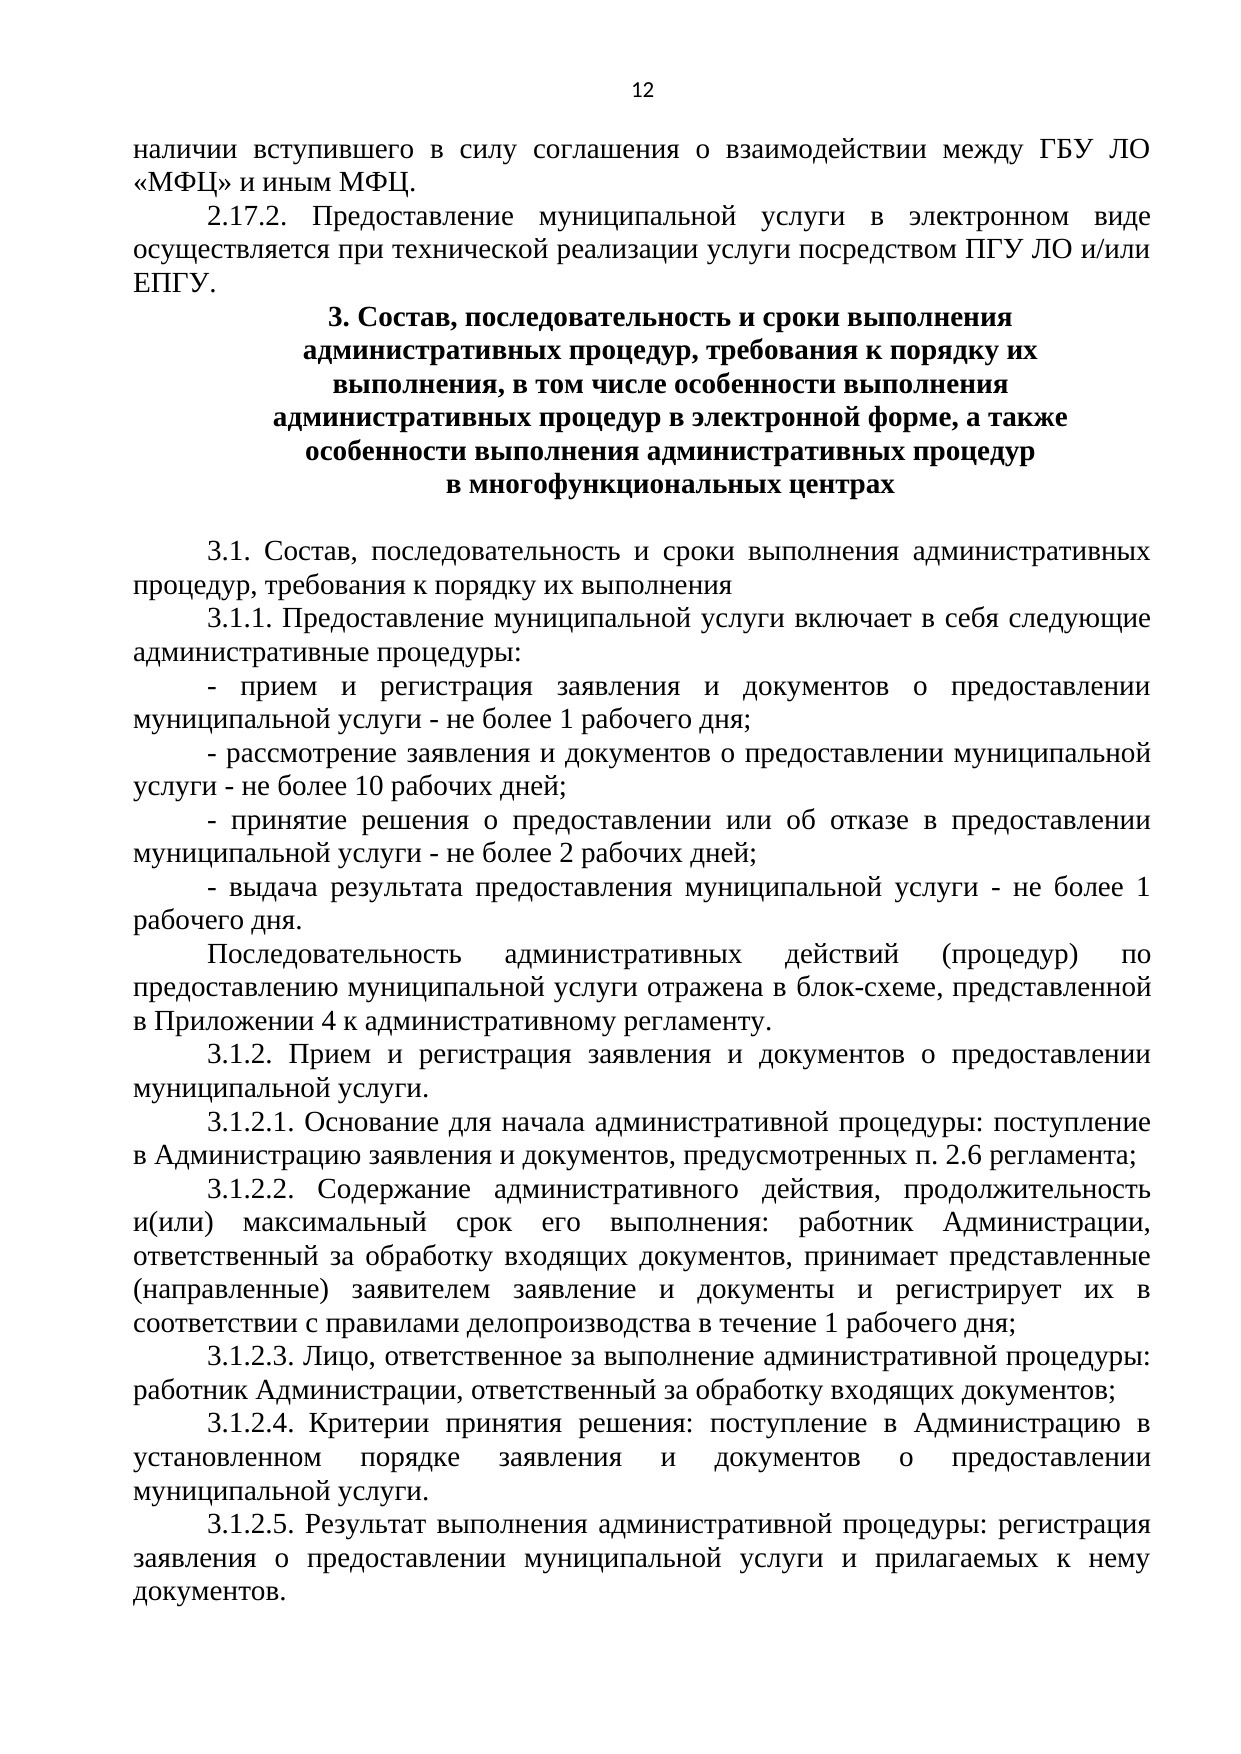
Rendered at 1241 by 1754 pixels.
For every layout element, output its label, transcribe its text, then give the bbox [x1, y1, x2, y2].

text особенности выполнения административных процедур [133, 433, 1152, 466]
text административных процедур, требования к порядку их [133, 332, 1152, 366]
text 3.1.2.3. Лицо, ответственное за выполнение административной процедуры: работник Администрации, ответственный за обработку входящих документов; [133, 1338, 1152, 1406]
text 3.1.2. Прием и регистрация заявления и документов о предоставлении муниципальной услуги. [133, 1037, 1152, 1104]
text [133, 131, 1152, 198]
text 3.1.2.1. Основание для начала административной процедуры: поступление в Администрацию заявления и документов, предусмотренных п. 2.6 регламента; [133, 1104, 1152, 1171]
text 3.1. Состав, последовательность и сроки выполнения административных процедур, требования к порядку их выполнения [133, 533, 1152, 601]
text 3. Состав, последовательность и сроки выполнения [133, 299, 1152, 332]
text - рассмотрение заявления и документов о предоставлении муниципальной услуги - не более 10 рабочих дней; [133, 735, 1152, 802]
text Последовательность административных действий (процедур) по предоставлению муниципальной услуги отражена в блок-схеме, представленной в Приложении 4 к административному регламенту. [133, 936, 1152, 1037]
text 3.1.2.5. Результат выполнения административной процедуры: регистрация заявления о предоставлении муниципальной услуги и прилагаемых к нему документов. [133, 1506, 1152, 1607]
text 2.17.2. Предоставление муниципальной услуги в электронном виде осуществляется при технической реализации услуги посредством ПГУ ЛО и/или ЕПГУ. [133, 198, 1152, 299]
text административных процедур в электронной форме, а также [133, 399, 1152, 433]
text - прием и регистрация заявления и документов о предоставлении муниципальной услуги - не более 1 рабочего дня; [133, 668, 1152, 735]
text - выдача результата предоставления муниципальной услуги - не более 1 рабочего дня. [133, 869, 1152, 936]
text в многофункциональных центрах [133, 466, 1152, 500]
text 3.1.2.2. Содержание административного действия, продолжительность и(или) максимальный срок его выполнения: работник Администрации, ответственный за обработку входящих документов, принимает представленные (направленные) заявителем заявление и документы и регистрирует их в соответствии с правилами делопроизводства в течение 1 рабочего дня; [133, 1171, 1152, 1338]
text - принятие решения о предоставлении или об отказе в предоставлении муниципальной услуги - не более 2 рабочих дней; [133, 802, 1152, 869]
text 3.1.1. Предоставление муниципальной услуги включает в себя следующие административные процедуры: [133, 601, 1152, 668]
text выполнения, в том числе особенности выполнения [133, 366, 1152, 399]
text 3.1.2.4. Критерии принятия решения: поступление в Администрацию в установленном порядке заявления и документов о предоставлении муниципальной услуги. [133, 1406, 1152, 1506]
